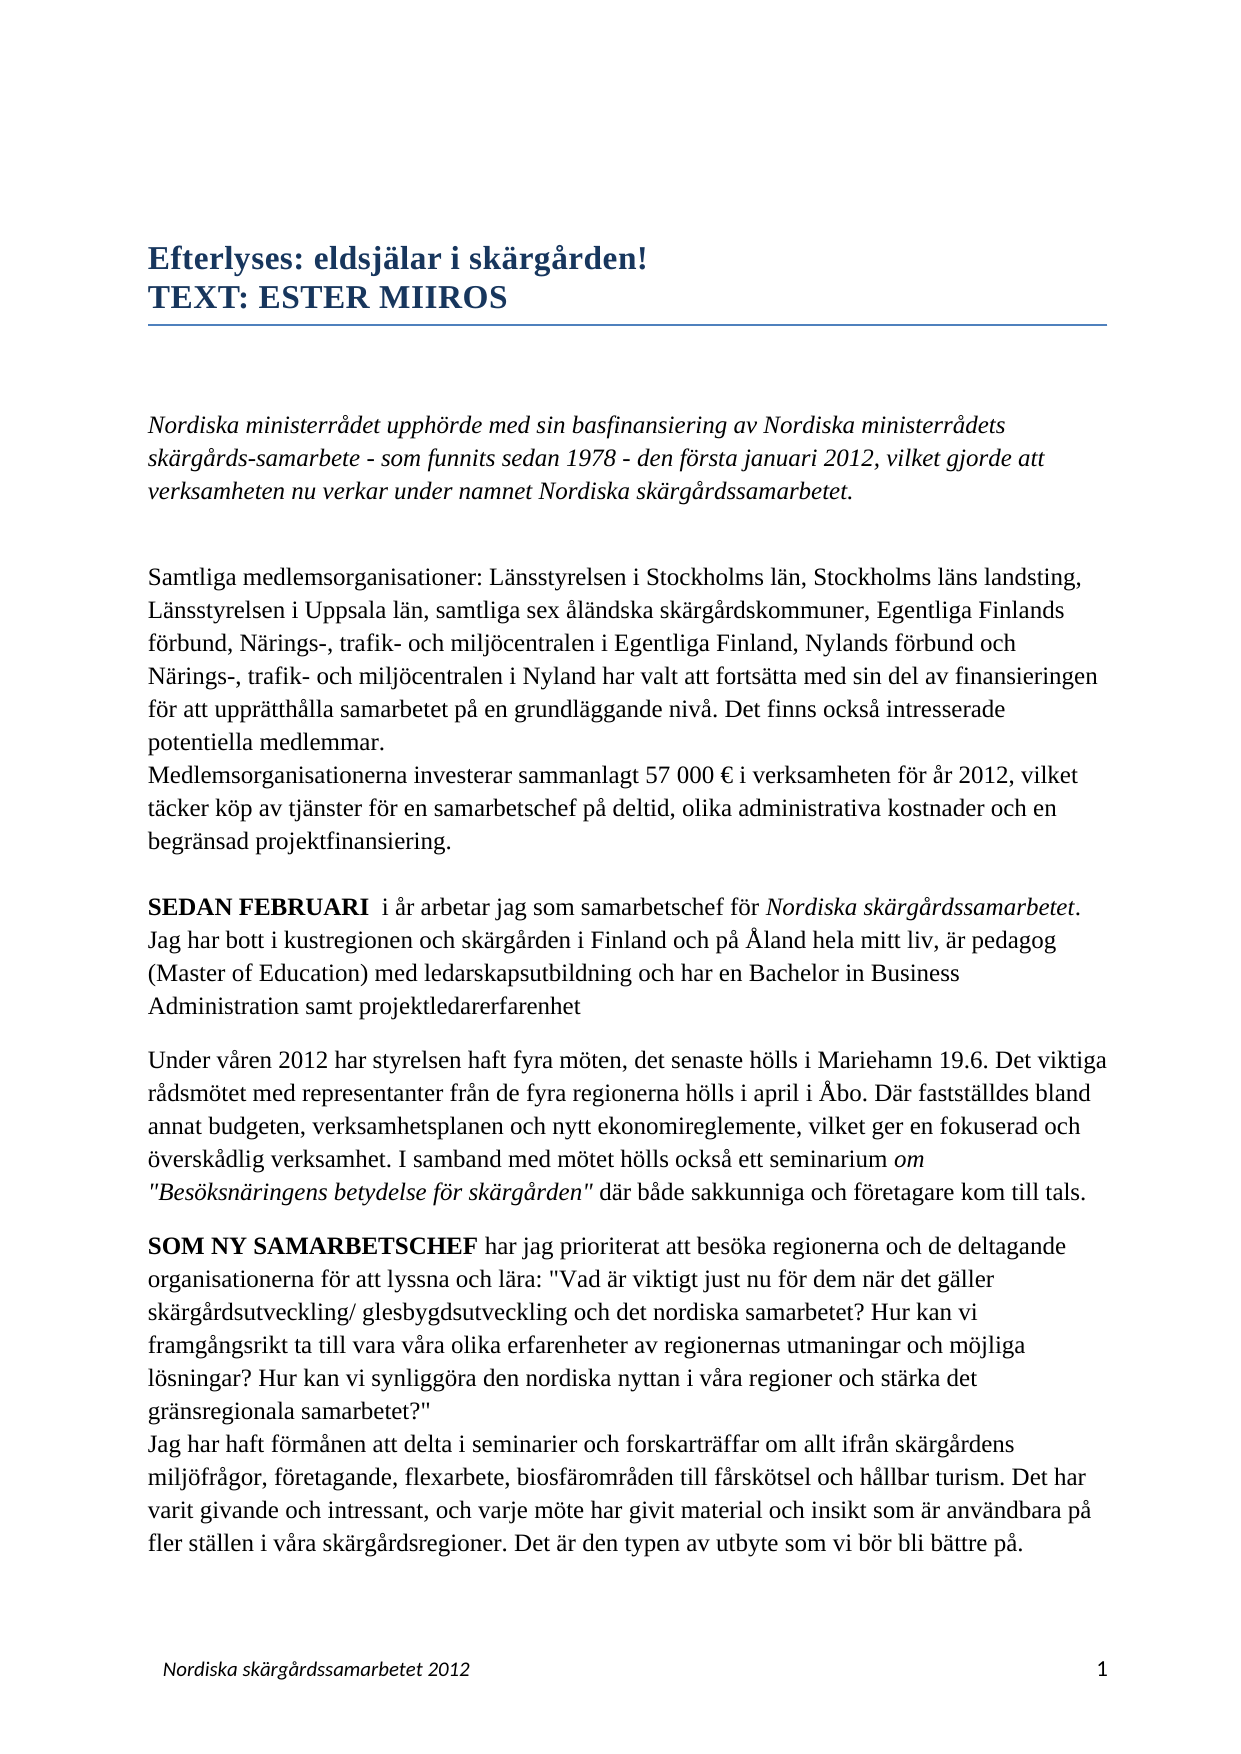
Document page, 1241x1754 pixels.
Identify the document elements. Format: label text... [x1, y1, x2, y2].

text Samtliga medlemsorganisationer: Länsstyrelsen i Stockholms län, Stockholms läns landsting, Länsstyrelsen i Uppsala län, samtliga sex åländska skärgårdskommuner, Egentliga Finlands förbund, Närings-, trafik- och miljöcentralen i Egentliga Finland, Nylands förbund och Närings-, trafik- och miljöcentralen i Nyland har valt att fortsätta med sin del av finansieringen för att upprätthålla samarbetet på en grundläggande nivå. Det finns också intresserade potentiella medlemmar. Medlemsorganisationerna investerar sammanlagt 57 000 € i verksamheten för år 2012, vilket täcker köp av tjänster för en samarbetschef på deltid, olika administrativa kostnader och en begränsad projektfinansiering. SEDAN FEBRUARI i år arbetar jag som samarbetschef för Nordiska skärgårdssamarbetet. Jag har bott i kustregionen och skärgården i Finland och på Åland hela mitt liv, är pedagog (Master of Education) med ledarskapsutbildning och har en Bachelor in Business Administration samt projektledarerfarenhet [148, 562, 1107, 1020]
text Nordiska ministerrådet upphörde med sin basfinansiering av Nordiska ministerrådets skärgårds-samarbete - som funnits sedan 1978 - den första januari 2012, vilket gjorde att verksamheten nu verkar under namnet Nordiska skärgårdssamarbetet. [148, 410, 1107, 537]
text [148, 1231, 1107, 1590]
text Under våren 2012 har styrelsen haft fyra möten, det senaste hölls i Mariehamn 19.6. Det viktiga rådsmötet med representanter från de fyra regionerna hölls i april i Åbo. Där fastställdes bland annat budgeten, verksamhetsplanen och nytt ekonomireglemente, vilket ger en fokuserad och överskådlig verksamhet. I samband med mötet hölls också ett seminarium om "Besöksnäringens betydelse för skärgården" där både sakkunniga och företagare kom till tals. [148, 1045, 1107, 1206]
title Efterlyses: eldsjälar i skärgården! TEXT: ESTER MIIROS [148, 239, 1107, 324]
